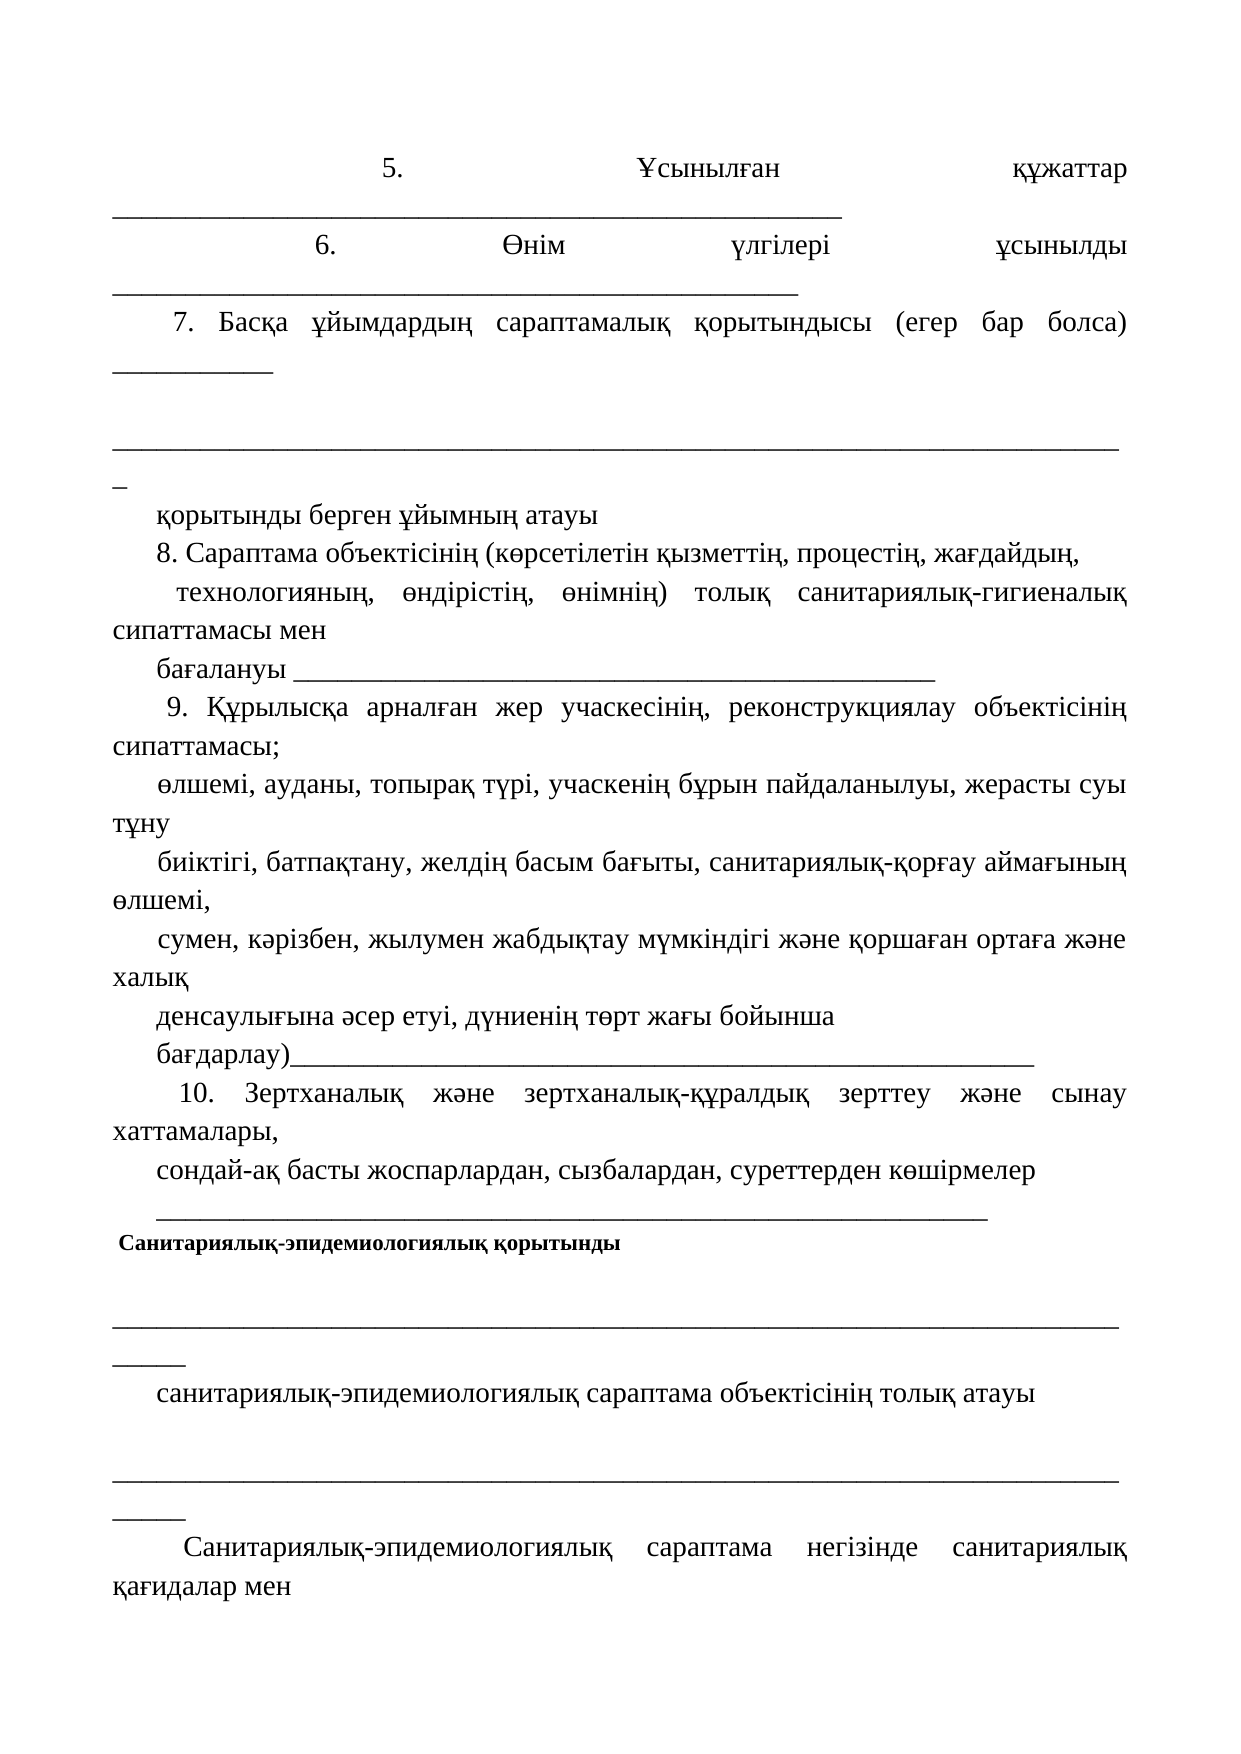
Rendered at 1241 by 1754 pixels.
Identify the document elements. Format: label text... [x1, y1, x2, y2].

text 7. Басқа ұйымдардың сараптамалық қорытындысы (егер бар болса) ___________ [112, 304, 1128, 376]
text ______________________________________________________________________ [112, 381, 1128, 492]
text сондай-ақ басты жоспарлардан, сызбалардан, суреттерден көшірмелер [112, 1152, 1128, 1186]
text 8. Сараптама объектісінің (көрсетілетін қызметтің, процестің, жағдайдың, [112, 535, 1128, 569]
text сумен, кәрізбен, жылумен жабдықтау мүмкіндігі және қоршаған ортаға және халық [112, 921, 1128, 993]
text денсаулығына әсер етуі, дүниенің төрт жағы бойынша [112, 998, 1128, 1031]
text 10. Зертханалық және зертханалық-құралдық зерттеу және сынау хаттамалары, [112, 1075, 1128, 1147]
text қорытынды берген ұйымның атауы [112, 497, 1128, 530]
text 9. Құрылысқа арналған жер учаскесінің, реконструкциялау объектісінің сипаттамасы; [112, 689, 1128, 762]
text биіктігі, батпақтану, желдің басым бағыты, санитариялық-қорғау аймағының өлшемі, [112, 844, 1128, 916]
text санитариялық-эпидемиологиялық сараптама объектісінің толық атауы [112, 1375, 1128, 1408]
text 6. Өнім үлгілері ұсынылды _______________________________________________ [112, 227, 1128, 299]
text технологияның, өндірістің, өнімнің) толық санитариялық-гигиеналық сипаттамасы мен [112, 574, 1128, 646]
text бағалануы ____________________________________________ [112, 651, 1128, 684]
text өлшемі, ауданы, топырақ түрі, учаскенің бұрын пайдаланылуы, жерасты суы тұну [112, 767, 1128, 839]
text __________________________________________________________________________ [112, 1259, 1128, 1370]
text __________________________________________________________________________ [112, 1413, 1128, 1524]
text 5. Ұсынылған құжаттар __________________________________________________ [112, 150, 1128, 222]
text бағдарлау)___________________________________________________ [112, 1036, 1128, 1070]
text Санитариялық-эпидемиологиялық сараптама негізінде санитариялық қағидалар мен [112, 1529, 1128, 1601]
text _________________________________________________________ [112, 1191, 1128, 1224]
text Санитариялық-эпидемиологиялық қорытынды [112, 1229, 1128, 1256]
